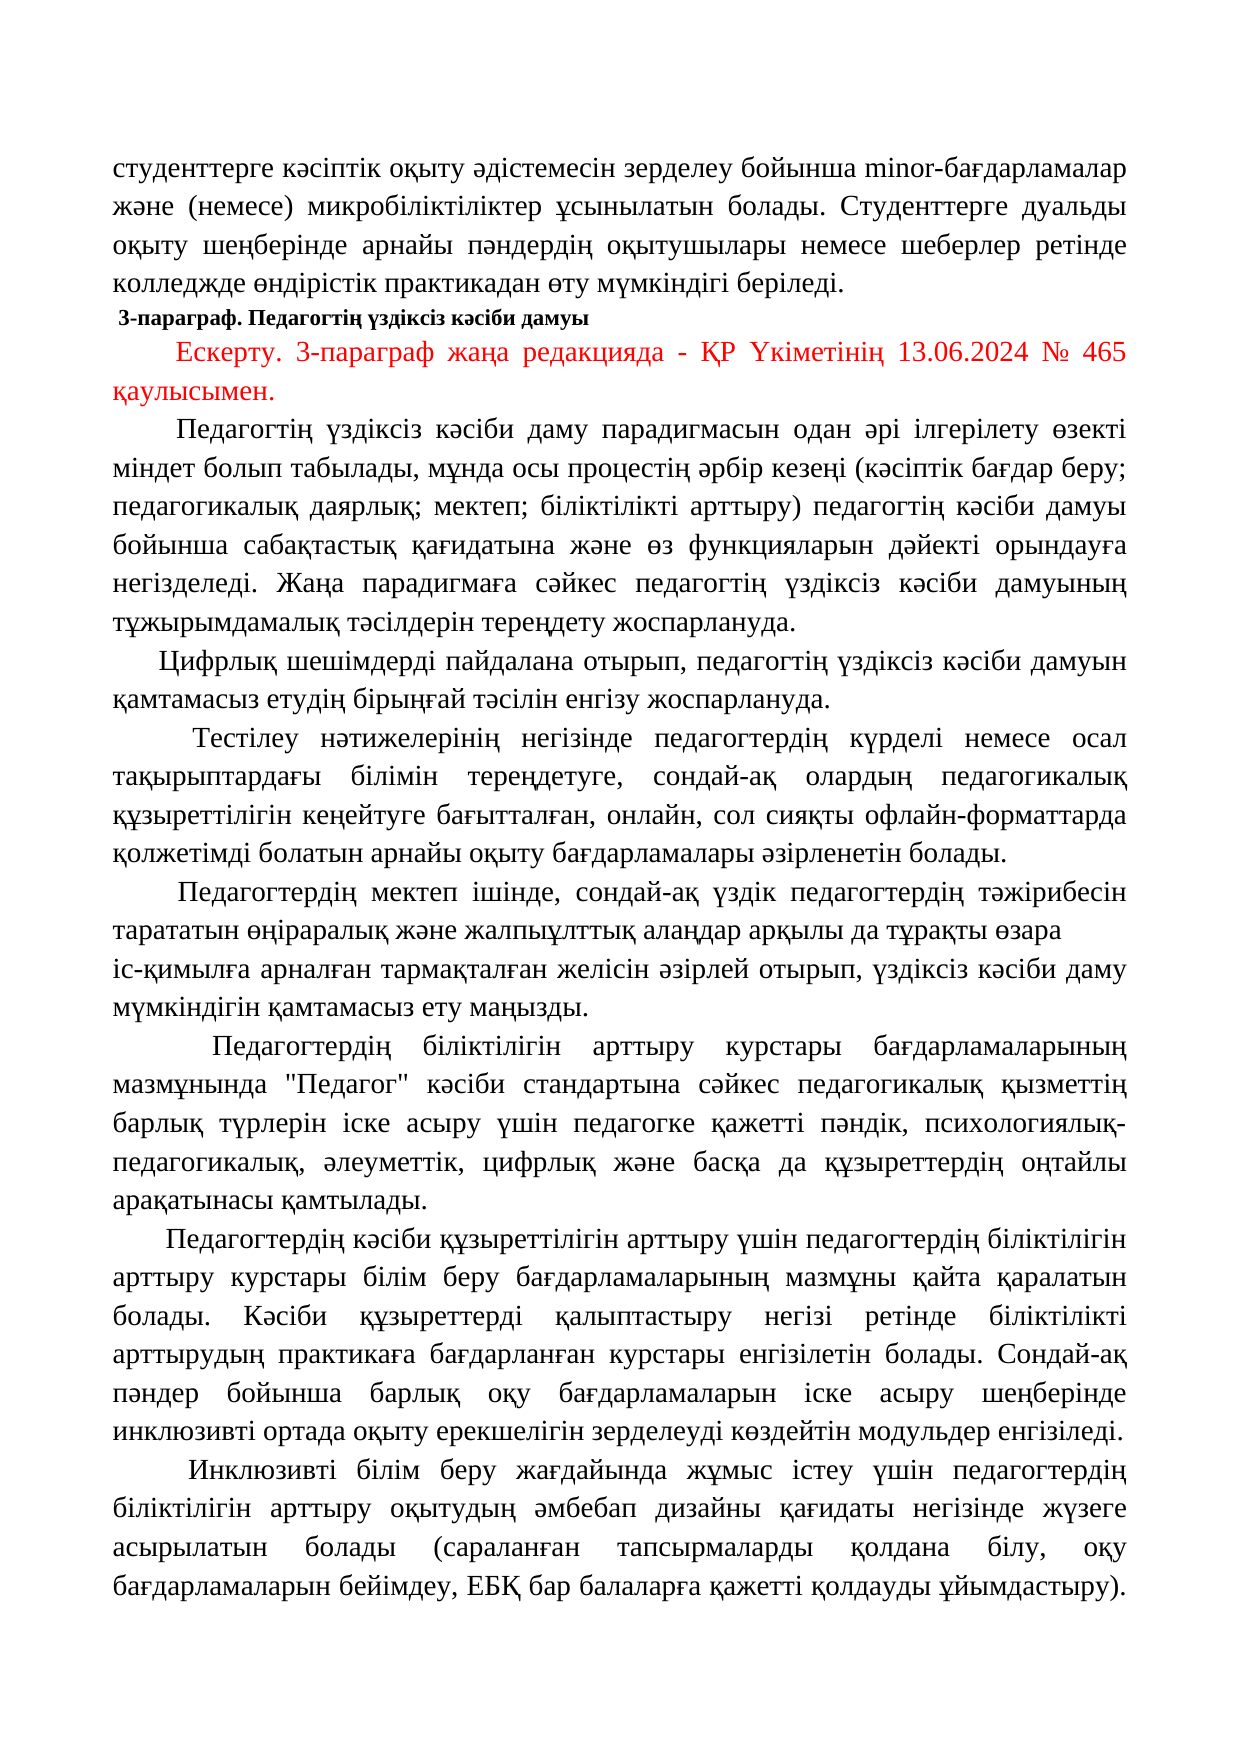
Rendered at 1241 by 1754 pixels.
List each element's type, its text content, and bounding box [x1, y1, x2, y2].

text Тестілеу нәтижелерінің негізінде педагогтердің күрделі немесе осал тақырыптардағы білімін тереңдетуге, сондай-ақ олардың педагогикалық құзыреттілігін кеңейтуге бағытталған, онлайн, сол сияқты офлайн-форматтарда қолжетімді болатын арнайы оқыту бағдарламалары әзірленетін болады. [112, 720, 1128, 869]
text іс-қимылға арналған тармақталған желісін әзірлей отырып, үздіксіз кәсіби даму мүмкіндігін қамтамасыз ету маңызды. [112, 951, 1128, 1023]
text Педагогтің үздіксіз кәсіби даму парадигмасын одан әрі ілгерілету өзекті міндет болып табылады, мұнда осы процестің әрбір кезеңі (кәсіптік бағдар беру; педагогикалық даярлық; мектеп; біліктілікті арттыру) педагогтің кәсіби дамуы бойынша сабақтастық қағидатына және өз функцияларын дәйекті орындауға негізделеді. Жаңа парадигмаға сәйкес педагогтің үздіксіз кәсіби дамуының тұжырымдамалық тәсілдерін тереңдету жоспарлануда. [112, 411, 1128, 638]
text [112, 1452, 1128, 1601]
text Ескерту. 3-параграф жаңа редакцияда - ҚР Үкіметінің 13.06.2024 № 465 қаулысымен. [112, 334, 1128, 406]
text Педагогтердің біліктілігін арттыру курстары бағдарламаларының мазмұнында "Педагог" кәсіби стандартына сәйкес педагогикалық қызметтің барлық түрлерін іске асыру үшін педагогке қажетті пәндік, психологиялық-педагогикалық, әлеуметтік, цифрлық және басқа да құзыреттердің оңтайлы арақатынасы қамтылады. [112, 1028, 1128, 1216]
text Педагогтердің кәсіби құзыреттілігін арттыру үшін педагогтердің біліктілігін арттыру курстары білім беру бағдарламаларының мазмұны қайта қаралатын болады. Кәсіби құзыреттерді қалыптастыру негізі ретінде біліктілікті арттырудың практикаға бағдарланған курстары енгізілетін болады. Сондай-ақ пәндер бойынша барлық оқу бағдарламаларын іске асыру шеңберінде инклюзивті ортада оқыту ерекшелігін зерделеуді көздейтін модульдер енгізіледі. [112, 1221, 1128, 1447]
text 3-параграф. Педагогтің үздіксіз кәсіби дамуы [112, 304, 1128, 331]
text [112, 150, 1128, 299]
text Цифрлық шешімдерді пайдалана отырып, педагогтің үздіксіз кәсіби дамуын қамтамасыз етудің бірыңғай тәсілін енгізу жоспарлануда. [112, 643, 1128, 715]
text Педагогтердің мектеп ішінде, сондай-ақ үздік педагогтердің тәжірибесін тарататын өңіраралық және жалпыұлттық алаңдар арқылы да тұрақты өзара [112, 874, 1128, 946]
